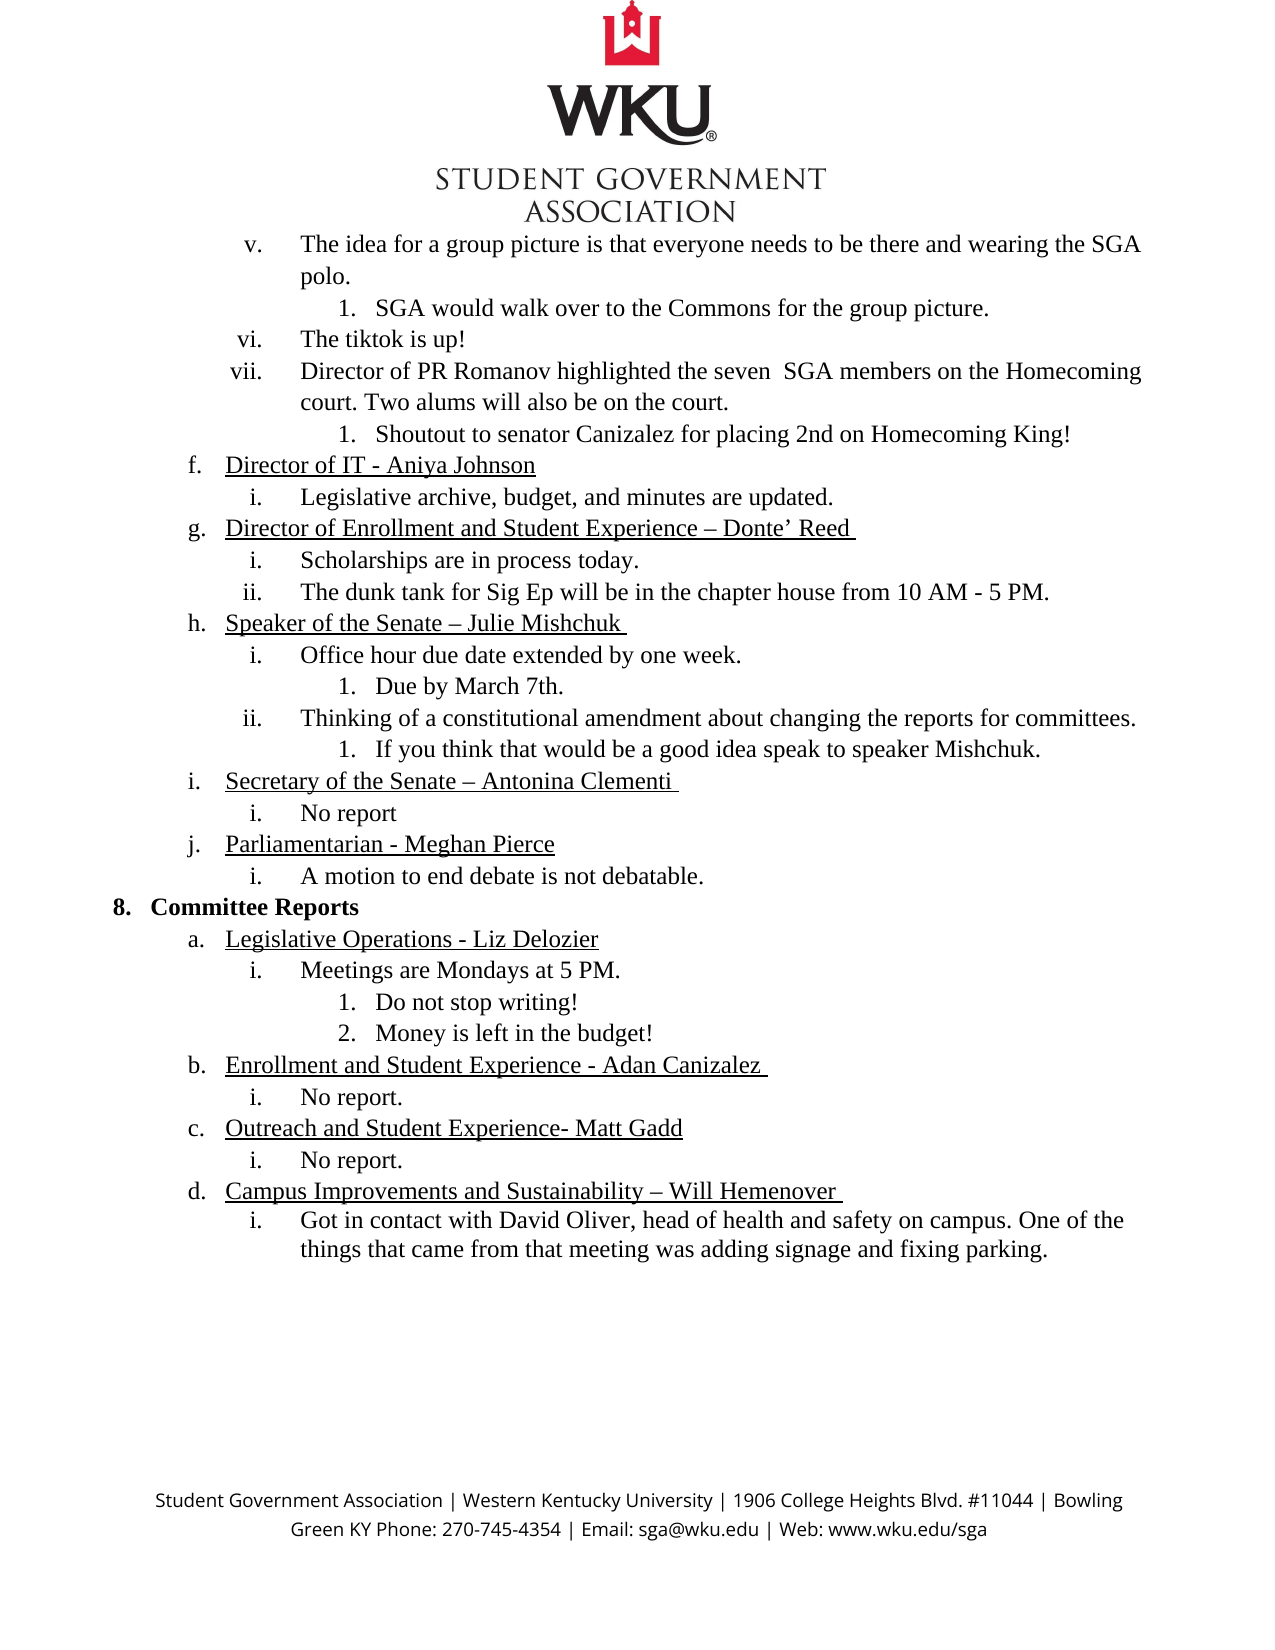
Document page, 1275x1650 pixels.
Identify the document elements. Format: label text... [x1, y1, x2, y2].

list Do not stop writing! [338, 987, 1172, 1016]
list Director of PR Romanov highlighted the seven SGA members on the Homecoming court. Two alums will also be on the court. [263, 356, 1172, 416]
list The idea for a group picture is that everyone needs to be there and wearing the SGA polo. [263, 229, 1172, 290]
list The tiktok is up! [263, 324, 1172, 353]
list Enrollment and Student Experience - Adan Canizalez [188, 1050, 1172, 1079]
list No report. [263, 1082, 1172, 1110]
picture [434, 0, 827, 230]
list Legislative archive, budget, and minutes are updated. [263, 482, 1172, 511]
list No report [263, 798, 1172, 826]
list Office hour due date extended by one week. [263, 640, 1172, 668]
list Legislative Operations - Liz Delozier [188, 924, 1172, 953]
list Speaker of the Senate – Julie Mishchuk [188, 608, 1172, 637]
list Director of Enrollment and Student Experience – Donte’ Reed [188, 513, 1172, 542]
list The dunk tank for Sig Ep will be in the chapter house from 10 AM - 5 PM. [263, 577, 1172, 605]
list Meetings are Mondays at 5 PM. [263, 955, 1172, 984]
list Director of IT - Aniya Johnson [188, 450, 1172, 479]
list Thinking of a constitutional amendment about changing the reports for committees. [263, 703, 1172, 732]
list Campus Improvements and Sustainability – Will Hemenover [188, 1176, 1186, 1205]
list Committee Reports [113, 892, 1172, 921]
list A motion to end debate is not debatable. [263, 861, 1172, 889]
list If you think that would be a good idea speak to speaker Mishchuk. [338, 734, 1172, 763]
list Due by March 7th. [338, 671, 1172, 700]
list No report. [263, 1145, 1172, 1173]
list Shoutout to senator Canizalez for placing 2nd on Homecoming King! [338, 419, 1172, 448]
list Parliamentarian - Meghan Pierce [188, 829, 1172, 858]
list Secretary of the Senate – Antonina Clementi [188, 766, 1172, 795]
list SGA would walk over to the Commons for the group picture. [338, 293, 1172, 321]
list Got in contact with David Oliver, head of health and safety on campus. One of the things that came from that meeting was adding signage and fixing parking. [263, 1205, 1186, 1263]
list Scholarships are in process today. [263, 545, 1172, 574]
list Money is left in the budget! [338, 1018, 1172, 1047]
list Outreach and Student Experience- Matt Gadd [188, 1113, 1172, 1142]
